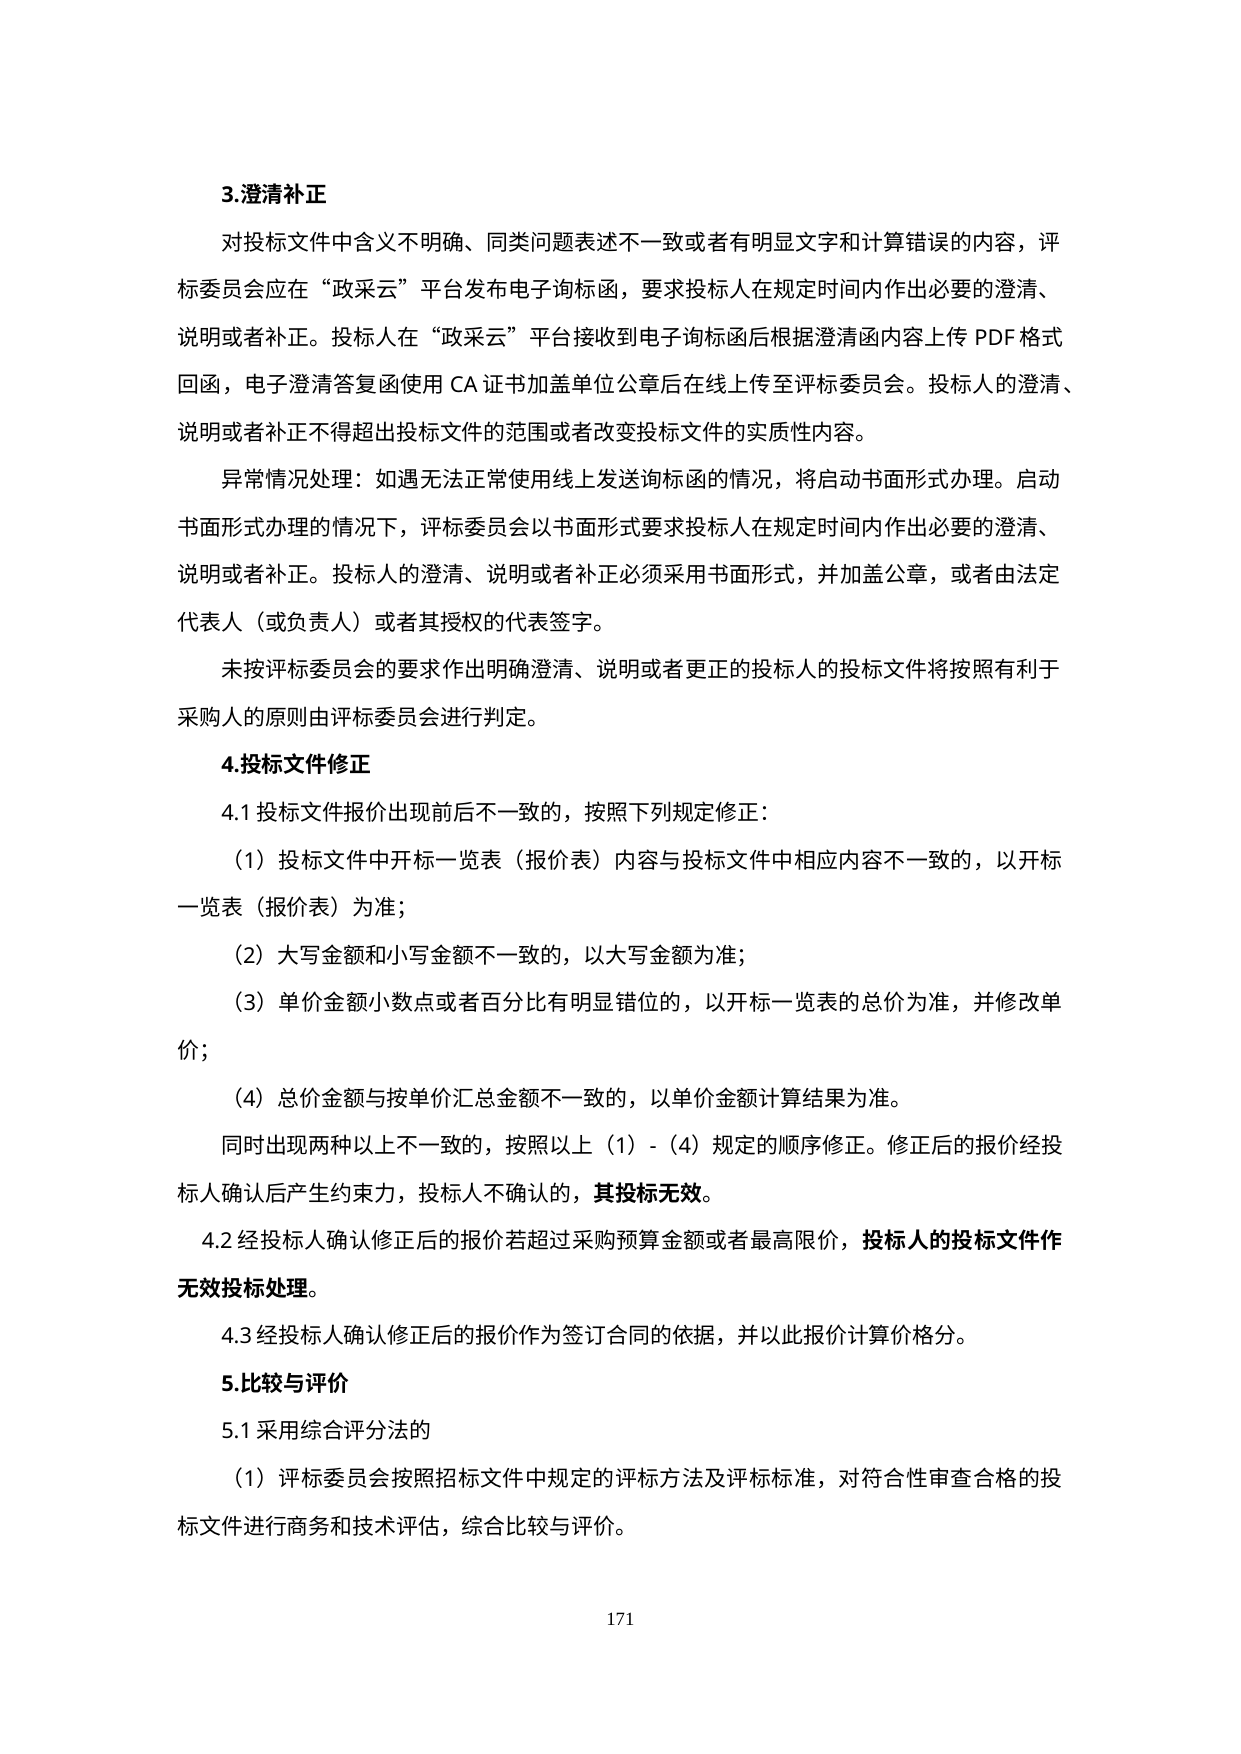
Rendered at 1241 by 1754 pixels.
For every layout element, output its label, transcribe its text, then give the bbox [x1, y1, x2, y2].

subtitle 4.1投标文件报价出现前后不一致的，按照下列规定修正： [221, 795, 1063, 827]
text 5.1采用综合评分法的 [177, 1413, 1063, 1445]
text 对投标文件中含义不明确、同类问题表述不一致或者有明显文字和计算错误的内容，评标委员会应在“政采云”平台发布电子询标函，要求投标人在规定时间内作出必要的澄清、说明或者补正。投标人在“政采云”平台接收到电子询标函后根据澄清函内容上传PDF格式回函，电子澄清答复函使用CA证书加盖单位公章后在线上传至评标委员会。投标人的澄清、说明或者补正不得超出投标文件的范围或者改变投标文件的实质性内容。 [177, 225, 1063, 447]
subtitle 3.澄清补正 [221, 177, 1063, 209]
text 同时出现两种以上不一致的，按照以上（1）-（4）规定的顺序修正。修正后的报价经投标人确认后产生约束力，投标人不确认的，其投标无效。 [177, 1128, 1063, 1207]
text （2）大写金额和小写金额不一致的，以大写金额为准； [177, 938, 1063, 969]
text 未按评标委员会的要求作出明确澄清、说明或者更正的投标人的投标文件将按照有利于采购人的原则由评标委员会进行判定。 [177, 652, 1063, 732]
text （1）评标委员会按照招标文件中规定的评标方法及评标标准，对符合性审查合格的投标文件进行商务和技术评估，综合比较与评价。 [177, 1461, 1063, 1540]
subtitle 5.比较与评价 [221, 1366, 1063, 1398]
subtitle 4.2经投标人确认修正后的报价若超过采购预算金额或者最高限价，投标人的投标文件作无效投标处理。 [177, 1223, 1063, 1302]
text （3）单价金额小数点或者百分比有明显错位的，以开标一览表的总价为准，并修改单价； [177, 985, 1063, 1065]
text 异常情况处理：如遇无法正常使用线上发送询标函的情况，将启动书面形式办理。启动书面形式办理的情况下，评标委员会以书面形式要求投标人在规定时间内作出必要的澄清、说明或者补正。投标人的澄清、说明或者补正必须采用书面形式，并加盖公章，或者由法定代表人（或负责人）或者其授权的代表签字。 [177, 462, 1063, 637]
text 4.3经投标人确认修正后的报价作为签订合同的依据，并以此报价计算价格分。 [177, 1318, 1063, 1350]
text （1）投标文件中开标一览表（报价表）内容与投标文件中相应内容不一致的，以开标一览表（报价表）为准； [177, 843, 1063, 922]
subtitle 4.投标文件修正 [221, 747, 1063, 779]
text （4）总价金额与按单价汇总金额不一致的，以单价金额计算结果为准。 [177, 1081, 1063, 1112]
